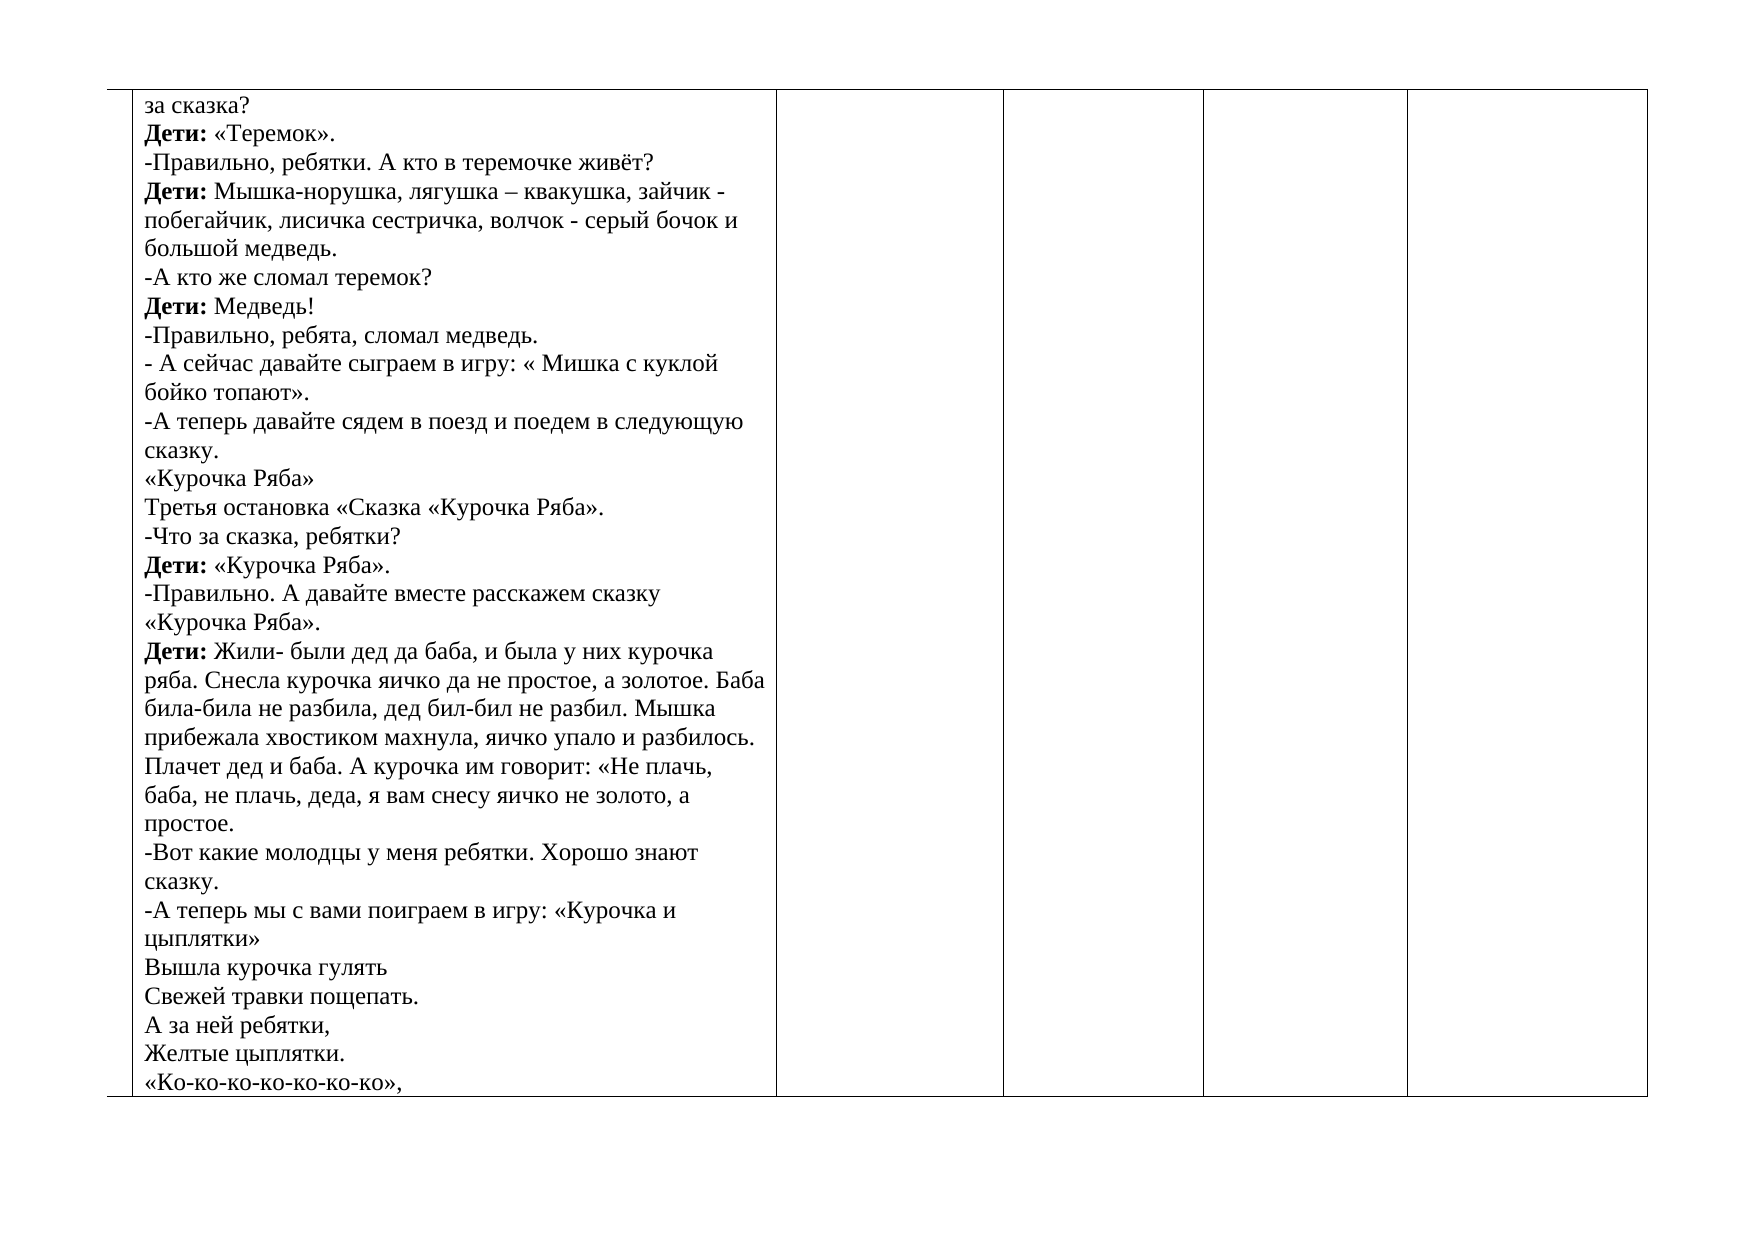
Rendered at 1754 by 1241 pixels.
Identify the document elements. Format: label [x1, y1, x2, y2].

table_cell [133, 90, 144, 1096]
table_cell [1408, 90, 1647, 1096]
table_cell [777, 90, 1003, 1096]
table_cell [1004, 90, 1203, 1096]
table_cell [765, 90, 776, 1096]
table_cell [1204, 90, 1407, 1096]
